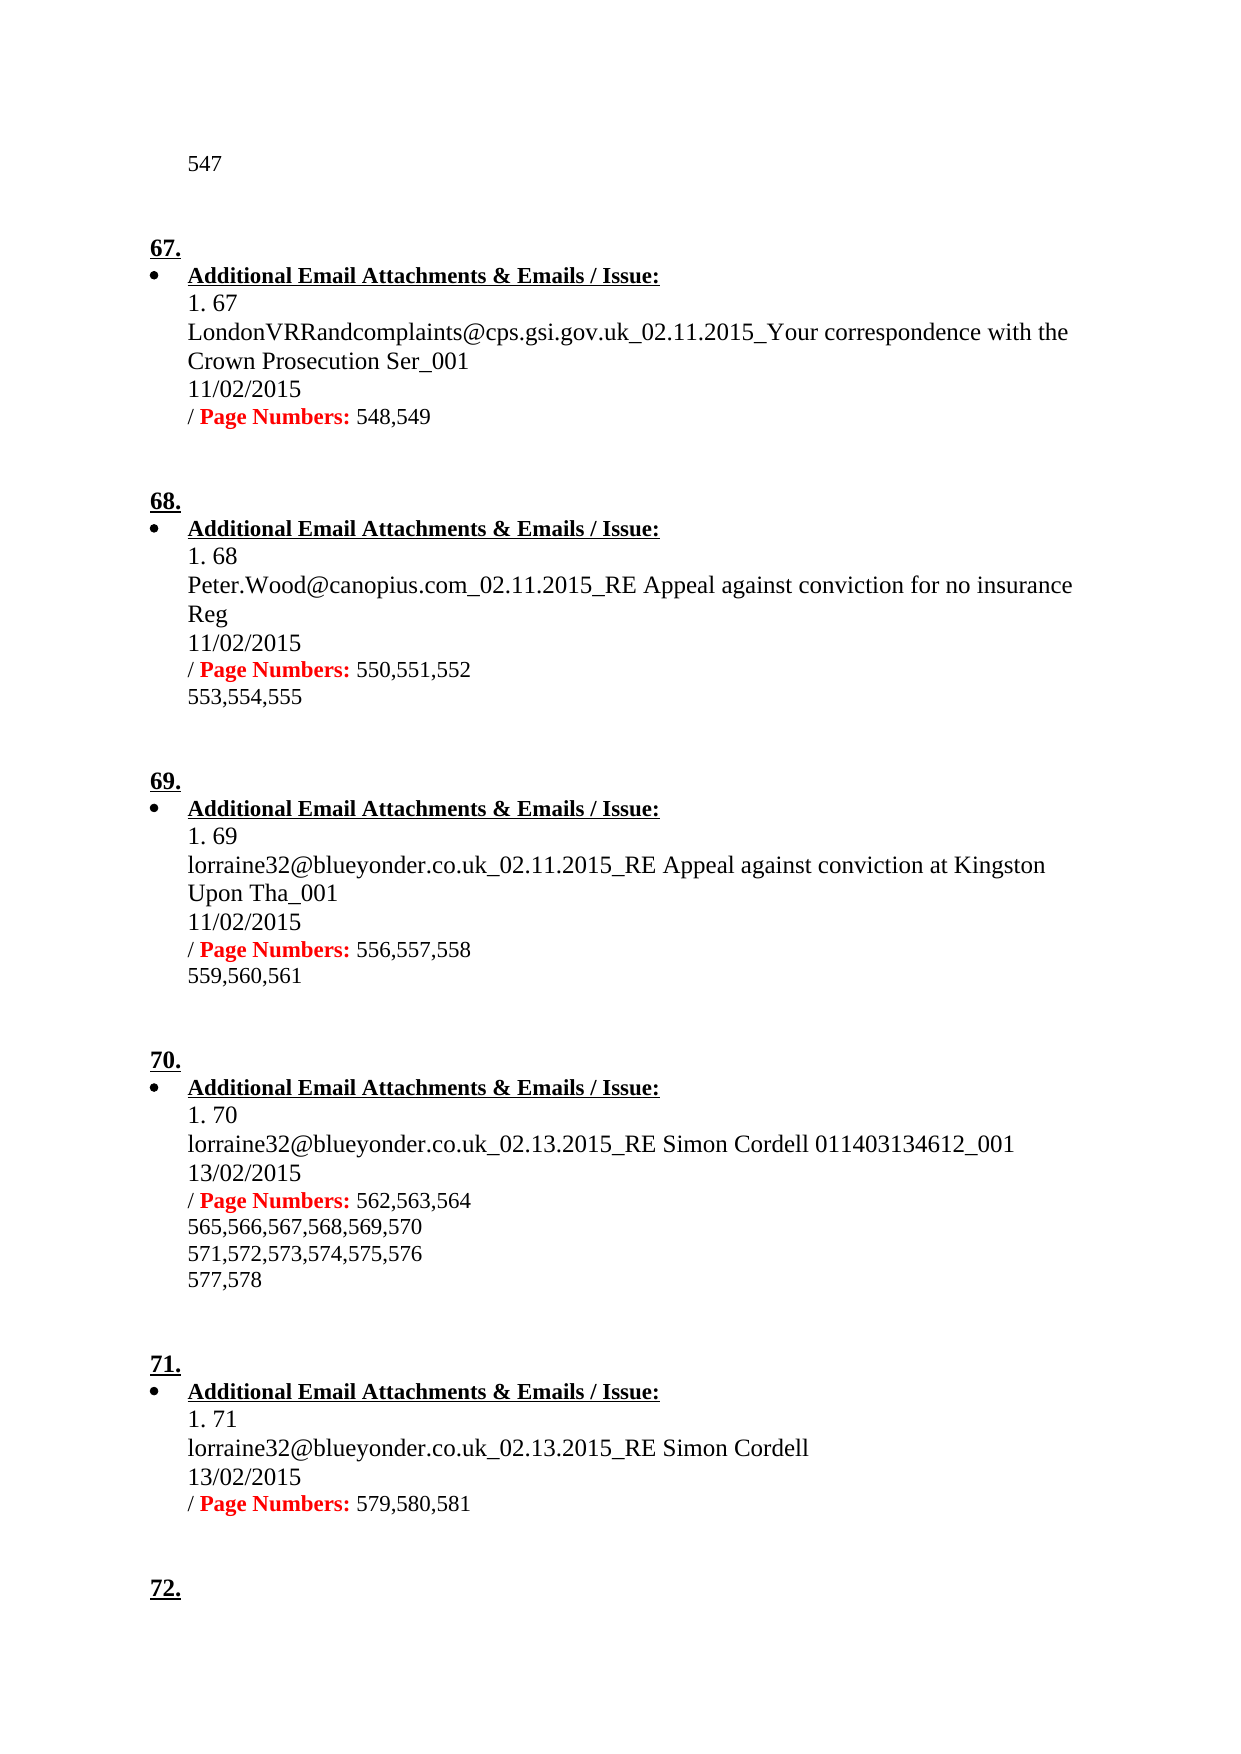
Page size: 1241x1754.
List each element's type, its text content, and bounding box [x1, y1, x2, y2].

text 559,560,561 [187, 962, 1090, 989]
text lorraine32@blueyonder.co.uk_02.13.2015_RE Simon Cordell 011403134612_001 [187, 1129, 1090, 1158]
text / Page Numbers: 556,557,558 [187, 936, 1090, 962]
text lorraine32@blueyonder.co.uk_02.13.2015_RE Simon Cordell [187, 1433, 1090, 1462]
text 1. 71 [187, 1404, 1090, 1433]
list Additional Email Attachments & Emails / Issue: [150, 515, 1090, 541]
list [150, 262, 1090, 288]
text 13/02/2015 [187, 1462, 1090, 1490]
text / Page Numbers: 579,580,581 [187, 1490, 1090, 1517]
text 577,578 [187, 1266, 1090, 1292]
text 571,572,573,574,575,576 [187, 1239, 1090, 1266]
text 547 [187, 150, 1090, 176]
text / Page Numbers: 550,551,552 [187, 656, 1090, 683]
text 1. 69 [187, 821, 1090, 850]
text LondonVRRandcomplaints@cps.gsi.gov.uk_02.11.2015_Your correspondence with the Crown Prosecution Ser_001 [187, 317, 1090, 374]
text Peter.Wood@canopius.com_02.11.2015_RE Appeal against conviction for no insurance Reg [187, 570, 1090, 628]
text 1. 67 [187, 288, 1090, 317]
text 67. [150, 233, 1090, 262]
text 11/02/2015 [187, 907, 1090, 936]
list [150, 1378, 1090, 1404]
text 71. [150, 1349, 1090, 1378]
text 1. 68 [187, 541, 1090, 570]
text 70. [150, 1046, 1090, 1074]
text 11/02/2015 [187, 628, 1090, 656]
list Additional Email Attachments & Emails / Issue: [150, 795, 1090, 821]
text 565,566,567,568,569,570 [187, 1213, 1090, 1239]
text 68. [150, 486, 1090, 515]
text / Page Numbers: 548,549 [187, 403, 1090, 429]
text / Page Numbers: 562,563,564 [187, 1187, 1090, 1213]
text 1. 70 [187, 1101, 1090, 1129]
text 11/02/2015 [187, 374, 1090, 403]
text 69. [150, 766, 1090, 795]
text 553,554,555 [187, 683, 1090, 709]
text 13/02/2015 [187, 1158, 1090, 1187]
list Additional Email Attachments & Emails / Issue: [150, 1074, 1090, 1101]
text 72. [150, 1573, 1090, 1602]
text lorraine32@blueyonder.co.uk_02.11.2015_RE Appeal against conviction at Kingston Upon Tha_001 [187, 850, 1090, 907]
